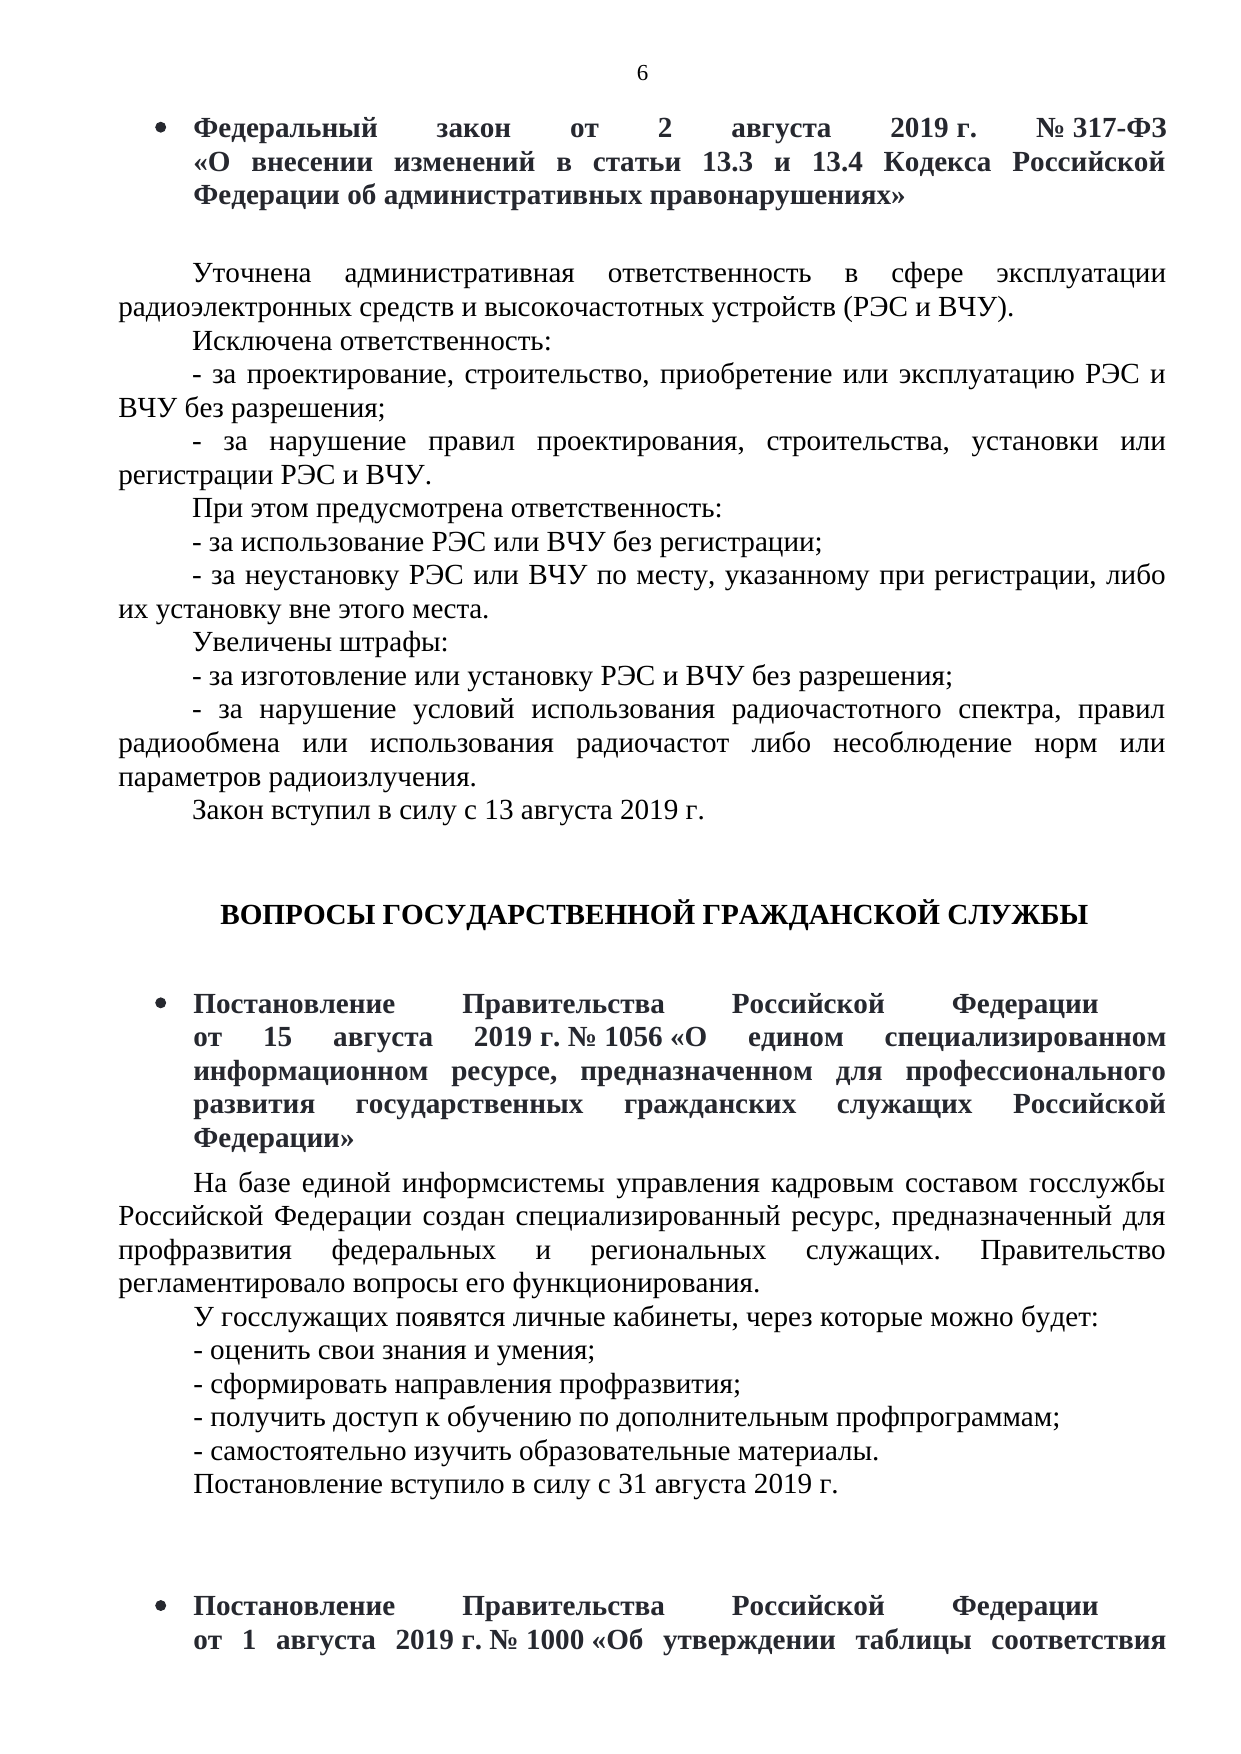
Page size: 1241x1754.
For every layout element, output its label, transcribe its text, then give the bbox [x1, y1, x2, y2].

text - за использование РЭС или ВЧУ без регистрации; [118, 524, 1167, 557]
text На базе единой информсистемы управления кадровым составом госслужбы Российской Федерации создан специализированный ресурс, предназначенный для профразвития федеральных и региональных служащих. Правительство регламентировало вопросы его функционирования. [118, 1165, 1167, 1299]
text - получить доступ к обучению по дополнительным профпрограммам; [118, 1399, 1167, 1433]
text - за неустановку РЭС или ВЧУ по месту, указанному при регистрации, либо их установку вне этого места. [118, 557, 1167, 624]
text У госслужащих появятся личные кабинеты, через которые можно будет: [118, 1299, 1167, 1332]
text - оценить свои знания и умения; [118, 1332, 1167, 1366]
text - за проектирование, строительство, приобретение или эксплуатацию РЭС и ВЧУ без разрешения; [118, 356, 1167, 423]
text - сформировать направления профразвития; [118, 1366, 1167, 1399]
text - самостоятельно изучить образовательные материалы. [118, 1433, 1167, 1467]
text При этом предусмотрена ответственность: [118, 490, 1167, 524]
text - за нарушение условий использования радиочастотного спектра, правил радиообмена или использования радиочастот либо несоблюдение норм или параметров радиоизлучения. [118, 692, 1167, 792]
text Уточнена административная ответственность в сфере эксплуатации радиоэлектронных средств и высокочастотных устройств (РЭС и ВЧУ). [118, 256, 1167, 323]
text - за изготовление или установку РЭС и ВЧУ без разрешения; [118, 658, 1167, 692]
text - за нарушение правил проектирования, строительства, установки или регистрации РЭС и ВЧУ. [118, 423, 1167, 490]
text Постановление вступило в силу с 31 августа 2019 г. [118, 1467, 1167, 1500]
list Федеральный закон от 2 августа 2019 г. № 317-ФЗ «О внесении изменений в статьи 13.3 и 13.4 Кодекса Российской Федерации об административных правонарушениях» [156, 110, 1167, 211]
text ВОПРОСЫ ГОСУДАРСТВЕННОЙ ГРАЖДАНСКОЙ СЛУЖБЫ [118, 897, 1167, 931]
text Увеличены штрафы: [118, 624, 1167, 658]
text Закон вступил в силу с 13 августа 2019 г. [118, 792, 1167, 826]
list Постановление Правительства Российской Федерации от 15 августа 2019 г. № 1056 «О едином специализированном информационном ресурсе, предназначенном для профессионального развития государственных гражданских служащих Российской Федерации» [156, 986, 1167, 1153]
text Исключена ответственность: [118, 323, 1167, 356]
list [156, 1588, 1167, 1656]
